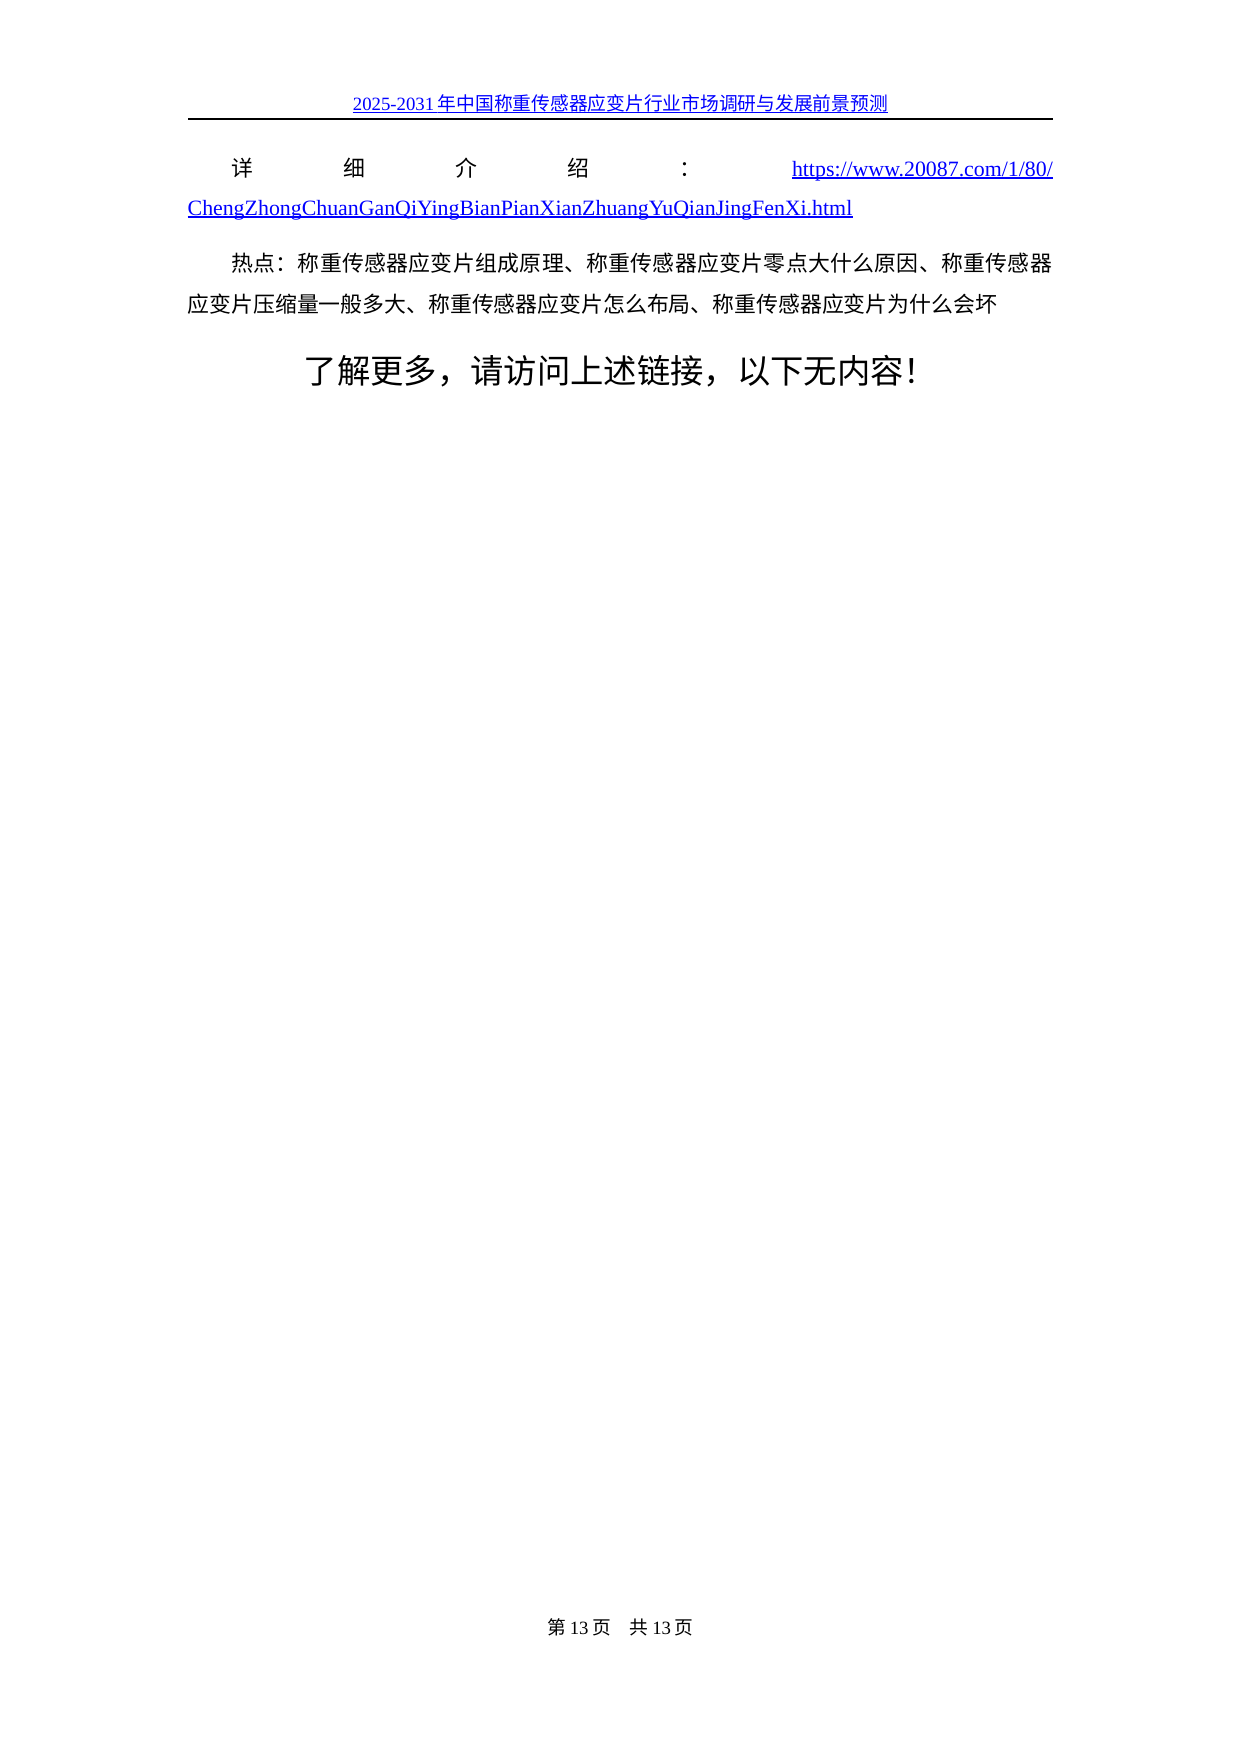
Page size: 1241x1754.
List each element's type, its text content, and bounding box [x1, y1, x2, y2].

text 详细介绍：https://www.20087.com/1/80/ChengZhongChuanGanQiYingBianPianXianZhuangYuQianJingFenXi.html [187, 150, 1053, 223]
text 热点：称重传感器应变片组成原理、称重传感器应变片零点大什么原因、称重传感器应变片压缩量一般多大、称重传感器应变片怎么布局、称重传感器应变片为什么会坏 [187, 246, 1053, 319]
title 了解更多，请访问上述链接，以下无内容！ [187, 337, 1053, 402]
